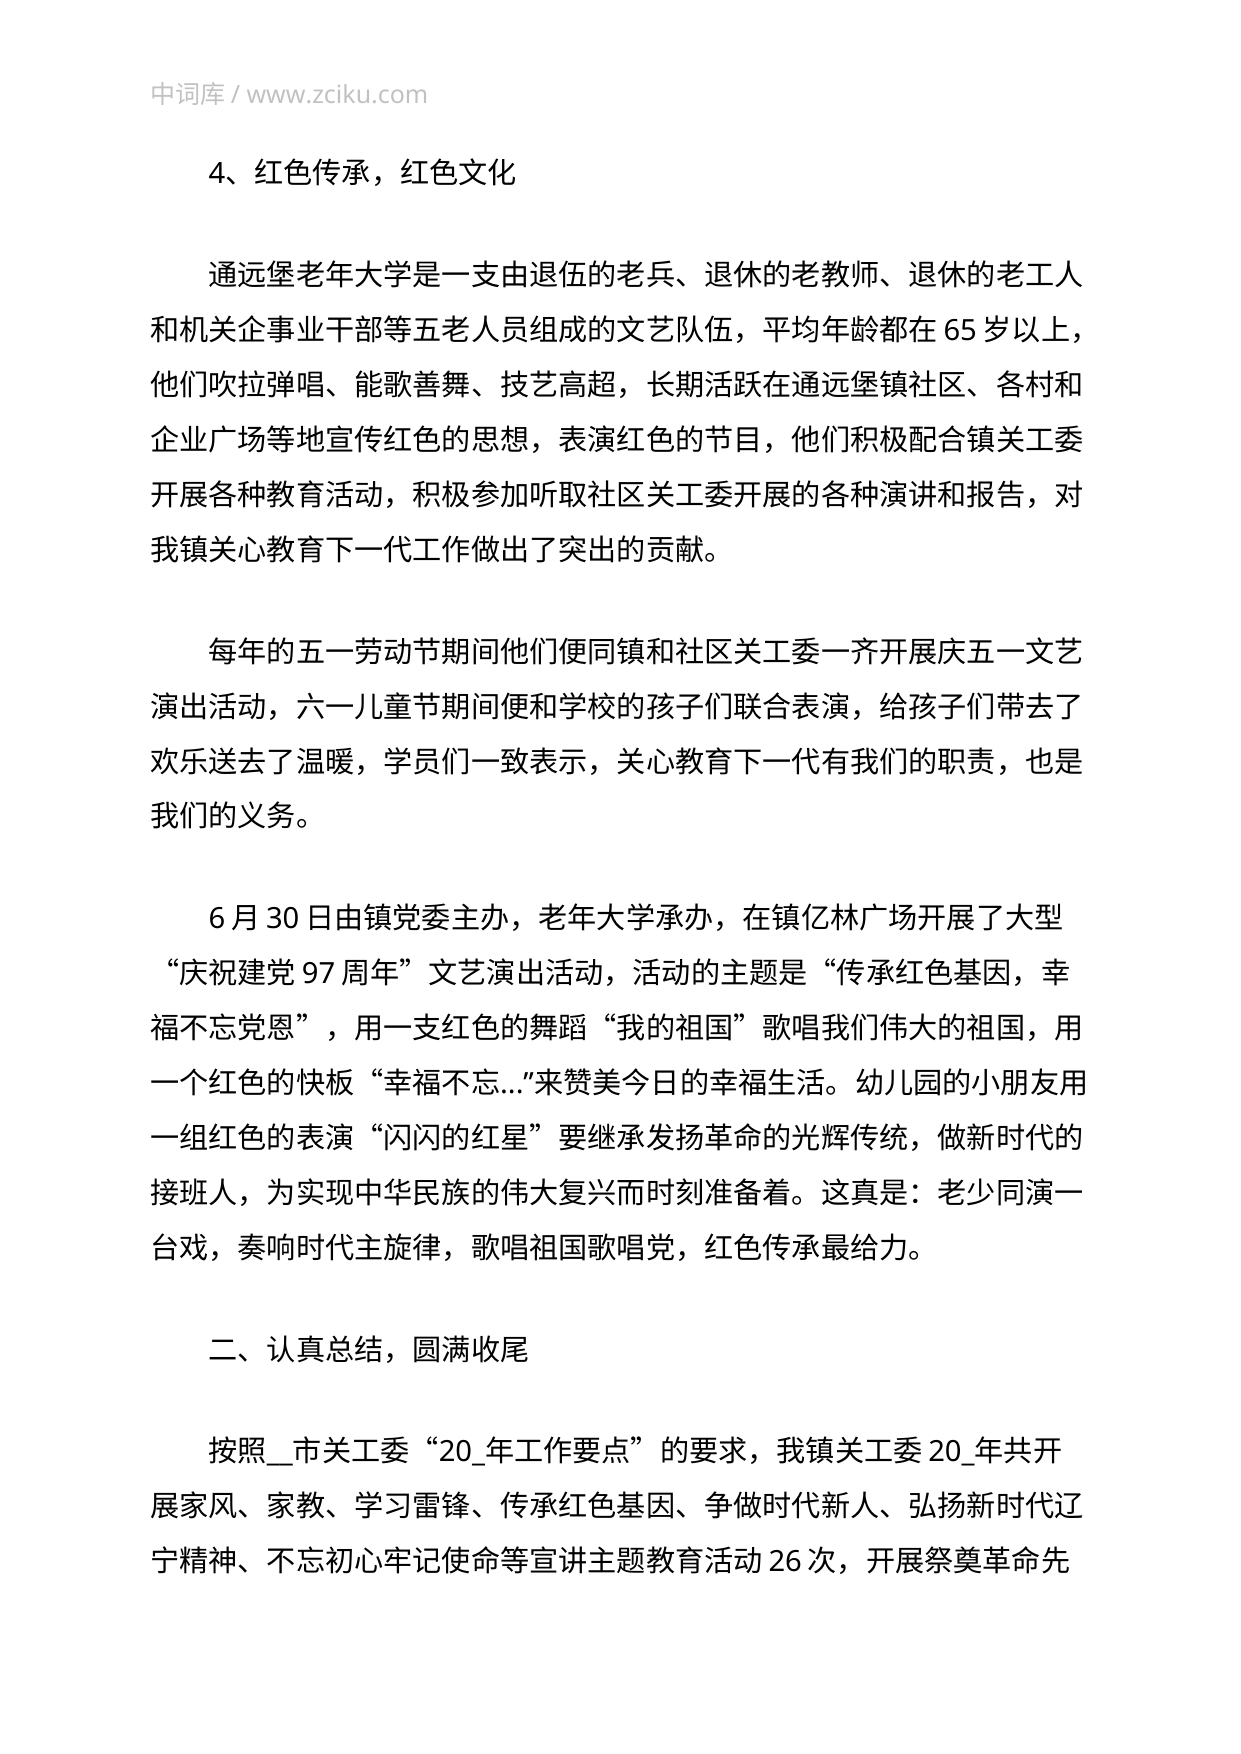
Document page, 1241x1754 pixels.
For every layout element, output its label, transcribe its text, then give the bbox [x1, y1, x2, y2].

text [150, 1428, 1090, 1580]
text 二、认真总结，圆满收尾 [150, 1326, 1090, 1368]
text 通远堡老年大学是一支由退伍的老兵、退休的老教师、退休的老工人和机关企事业干部等五老人员组成的文艺队伍，平均年龄都在65岁以上，他们吹拉弹唱、能歌善舞、技艺高超，长期活跃在通远堡镇社区、各村和企业广场等地宣传红色的思想，表演红色的节目，他们积极配合镇关工委开展各种教育活动，积极参加听取社区关工委开展的各种演讲和报告，对我镇关心教育下一代工作做出了突出的贡献。 [150, 252, 1090, 569]
text 4、红色传承，红色文化 [150, 150, 1090, 192]
text 6月30日由镇党委主办，老年大学承办，在镇亿林广场开展了大型“庆祝建党97周年”文艺演出活动，活动的主题是“传承红色基因，幸福不忘党恩”，用一支红色的舞蹈“我的祖国”歌唱我们伟大的祖国，用一个红色的快板“幸福不忘...”来赞美今日的幸福生活。幼儿园的小朋友用一组红色的表演“闪闪的红星”要继承发扬革命的光辉传统，做新时代的接班人，为实现中华民族的伟大复兴而时刻准备着。这真是：老少同演一台戏，奏响时代主旋律，歌唱祖国歌唱党，红色传承最给力。 [150, 895, 1090, 1267]
text 每年的五一劳动节期间他们便同镇和社区关工委一齐开展庆五一文艺演出活动，六一儿童节期间便和学校的孩子们联合表演，给孩子们带去了欢乐送去了温暖，学员们一致表示，关心教育下一代有我们的职责，也是我们的义务。 [150, 628, 1090, 835]
